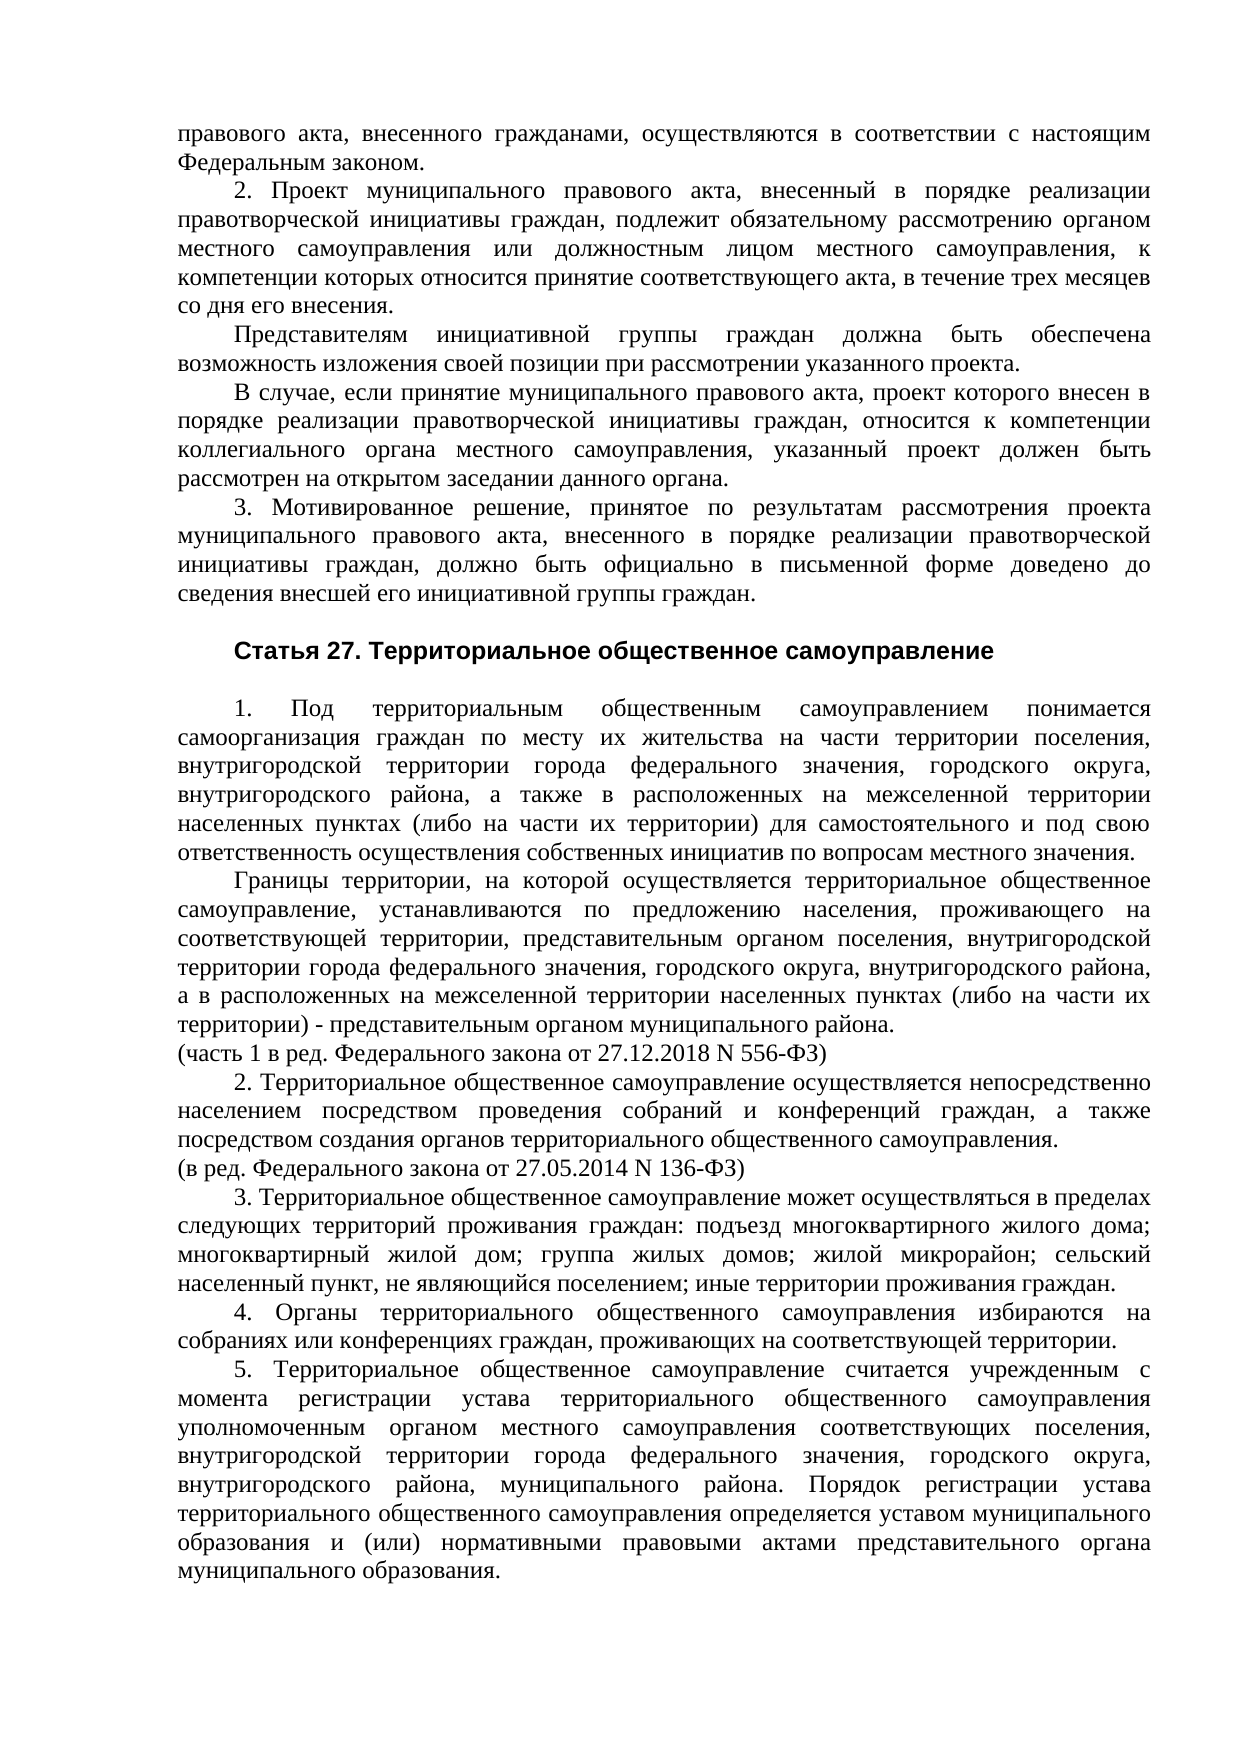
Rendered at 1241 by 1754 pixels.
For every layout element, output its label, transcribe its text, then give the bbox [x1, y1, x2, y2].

text Границы территории, на которой осуществляется территориальное общественное самоуправление, устанавливаются по предложению населения, проживающего на соответствующей территории, представительным органом поселения, внутригородской территории города федерального значения, городского округа, внутригородского района, а в расположенных на межселенной территории населенных пунктах (либо на части их территории) - представительным органом муниципального района. [177, 866, 1152, 1038]
text 3. Территориальное общественное самоуправление может осуществляться в пределах следующих территорий проживания граждан: подъезд многоквартирного жилого дома; многоквартирный жилой дом; группа жилых домов; жилой микрорайон; сельский населенный пункт, не являющийся поселением; иные территории проживания граждан. [177, 1182, 1152, 1297]
text В случае, если принятие муниципального правового акта, проект которого внесен в порядке реализации правотворческой инициативы граждан, относится к компетенции коллегиального органа местного самоуправления, указанный проект должен быть рассмотрен на открытом заседании данного органа. [177, 377, 1152, 492]
text (часть 1 в ред. Федерального закона от 27.12.2018 N 556-ФЗ) [177, 1038, 1152, 1067]
text 2. Территориальное общественное самоуправление осуществляется непосредственно населением посредством проведения собраний и конференций граждан, а также посредством создания органов территориального общественного самоуправления. [177, 1067, 1152, 1153]
text Представителям инициативной группы граждан должна быть обеспечена возможность изложения своей позиции при рассмотрении указанного проекта. [177, 319, 1152, 377]
text (в ред. Федерального закона от 27.05.2014 N 136-ФЗ) [177, 1153, 1152, 1182]
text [177, 118, 1152, 176]
text Статья 27. Территориальное общественное самоуправление [177, 636, 1152, 664]
text 4. Органы территориального общественного самоуправления избираются на собраниях или конференциях граждан, проживающих на соответствующей территории. [177, 1297, 1152, 1354]
text 3. Мотивированное решение, принятое по результатам рассмотрения проекта муниципального правового акта, внесенного в порядке реализации правотворческой инициативы граждан, должно быть официально в письменной форме доведено до сведения внесшей его инициативной группы граждан. [177, 492, 1152, 607]
text 5. Территориальное общественное самоуправление считается учрежденным с момента регистрации устава территориального общественного самоуправления уполномоченным органом местного самоуправления соответствующих поселения, внутригородской территории города федерального значения, городского округа, внутригородского района, муниципального района. Порядок регистрации устава территориального общественного самоуправления определяется уставом муниципального образования и (или) нормативными правовыми актами представительного органа муниципального образования. [177, 1354, 1152, 1584]
text 2. Проект муниципального правового акта, внесенный в порядке реализации правотворческой инициативы граждан, подлежит обязательному рассмотрению органом местного самоуправления или должностным лицом местного самоуправления, к компетенции которых относится принятие соответствующего акта, в течение трех месяцев со дня его внесения. [177, 176, 1152, 319]
text 1. Под территориальным общественным самоуправлением понимается самоорганизация граждан по месту их жительства на части территории поселения, внутригородской территории города федерального значения, городского округа, внутригородского района, а также в расположенных на межселенной территории населенных пунктах (либо на части их территории) для самостоятельного и под свою ответственность осуществления собственных инициатив по вопросам местного значения. [177, 693, 1152, 866]
